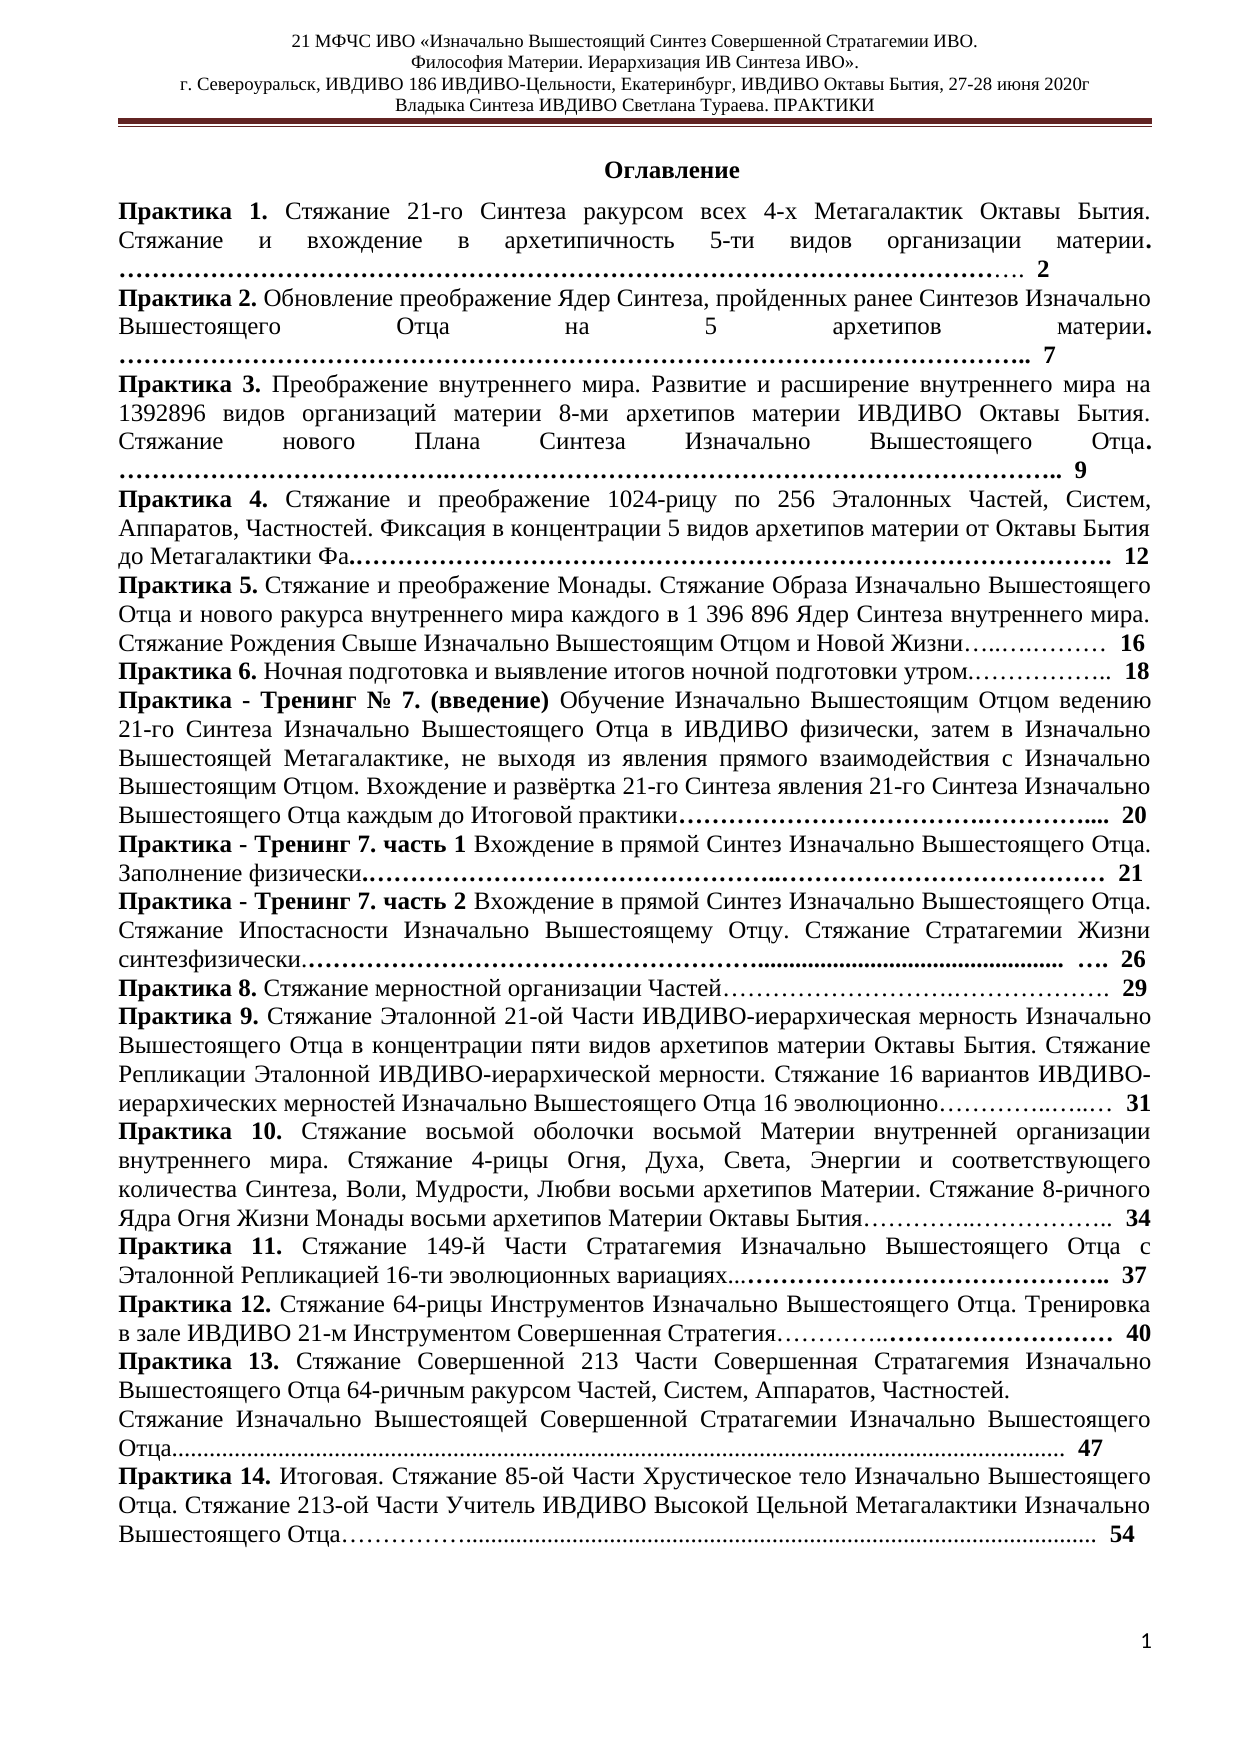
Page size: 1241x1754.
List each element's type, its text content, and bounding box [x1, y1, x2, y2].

text Практика - Тренинг 7. часть 2 Вхождение в прямой Синтез Изначально Вышестоящего Отца. Стяжание Ипостасности Изначально Вышестоящему Отцу. Стяжание Стратагемии Жизни синтезфизически.………………………………………………................................................. …. 26 [118, 886, 1152, 973]
text Практика 3. Преображение внутреннего мира. Развитие и расширение внутреннего мира на 1392896 видов организаций материи 8-ми архетипов материи ИВДИВО Октавы Бытия. Стяжание нового Плана Синтеза Изначально Вышестоящего Отца.………………………………….……………………………………………………………….. 9 [118, 369, 1152, 484]
text Практика 13. Стяжание Совершенной 213 Части Совершенная Стратагемия Изначально Вышестоящего Отца 64-ричным ракурсом Частей, Систем, Аппаратов, Частностей. [118, 1346, 1152, 1404]
text Практика - Тренинг 7. часть 1 Вхождение в прямой Синтез Изначально Вышестоящего Отца. Заполнение физически.…………………………………………..………………………………… 21 [118, 829, 1152, 886]
text Практика 12. Стяжание 64-рицы Инструментов Изначально Вышестоящего Отца. Тренировка в зале ИВДИВО 21-м Инструментом Совершенная Стратегия…………..……………………… 40 [118, 1289, 1152, 1346]
text Практика 6. Ночная подготовка и выявление итогов ночной подготовки утром.…………….. 18 [118, 656, 1152, 685]
text Практика 4. Стяжание и преображение 1024-рицу по 256 Эталонных Частей, Систем, Аппаратов, Частностей. Фиксация в концентрации 5 видов архетипов материи от Октавы Бытия до Метагалактики Фа.………………………………………………………………………………. 12 [118, 484, 1152, 570]
text Практика 11. Стяжание 149-й Части Стратагемия Изначально Вышестоящего Отца с Эталонной Репликацией 16-ти эволюционных вариациях...…………………………………….. 37 [118, 1231, 1152, 1289]
text Практика 14. Итоговая. Стяжание 85-ой Части Хрустическое тело Изначально Вышестоящего Отца. Стяжание 213-ой Части Учитель ИВДИВО Высокой Цельной Метагалактики Изначально Вышестоящего Отца……………..................................................................................................... 54 [118, 1461, 1152, 1548]
text Практика 10. Стяжание восьмой оболочки восьмой Материи внутренней организации внутреннего мира. Стяжание 4-рицы Огня, Духа, Света, Энергии и соответствующего количества Синтеза, Воли, Мудрости, Любви восьми архетипов Материи. Стяжание 8-ричного Ядра Огня Жизни Монады восьми архетипов Материи Октавы Бытия…………..…………….. 34 [118, 1116, 1152, 1231]
text Практика 2. Обновление преображение Ядер Синтеза, пройденных ранее Синтезов Изначально Вышестоящего Отца на 5 архетипов материи.……………………………………………………………………………………………….. 7 [118, 283, 1152, 369]
text Практика - Тренинг № 7. (введение) Обучение Изначально Вышестоящим Отцом ведению 21-го Синтеза Изначально Вышестоящего Отца в ИВДИВО физически, затем в Изначально Вышестоящей Метагалактике, не выходя из явления прямого взаимодействия с Изначально Вышестоящим Отцом. Вхождение и развёртка 21-го Синтеза явления 21-го Синтеза Изначально Вышестоящего Отца каждым до Итоговой практики……………………………….………….... 20 [118, 685, 1152, 829]
text Стяжание Изначально Вышестоящей Совершенной Стратагемии Изначально Вышестоящего Отца............................................................................................................................................... 47 [118, 1404, 1152, 1461]
text Практика 9. Стяжание Эталонной 21-ой Части ИВДИВО-иерархическая мерность Изначально Вышестоящего Отца в концентрации пяти видов архетипов материи Октавы Бытия. Стяжание Репликации Эталонной ИВДИВО-иерархической мерности. Стяжание 16 вариантов ИВДИВО-иерархических мерностей Изначально Вышестоящего Отца 16 эволюционно…………..…..… 31 [118, 1001, 1152, 1116]
text Практика 5. Стяжание и преображение Монады. Стяжание Образа Изначально Вышестоящего Отца и нового ракурса внутреннего мира каждого в 1 396 896 Ядер Синтеза внутреннего мира. Стяжание Рождения Свыше Изначально Вышестоящим Отцом и Новой Жизни…..….……… 16 [118, 570, 1152, 656]
text Практика 1. Стяжание 21-го Синтеза ракурсом всех 4-х Метагалактик Октавы Бытия. Стяжание и вхождение в архетипичность 5-ти видов организации материи.………………………………………………………………………………………………. 2 [118, 196, 1152, 283]
text Практика 8. Стяжание мерностной организации Частей……………………….………………. 29 [118, 973, 1152, 1001]
text Оглавление [118, 155, 1152, 184]
